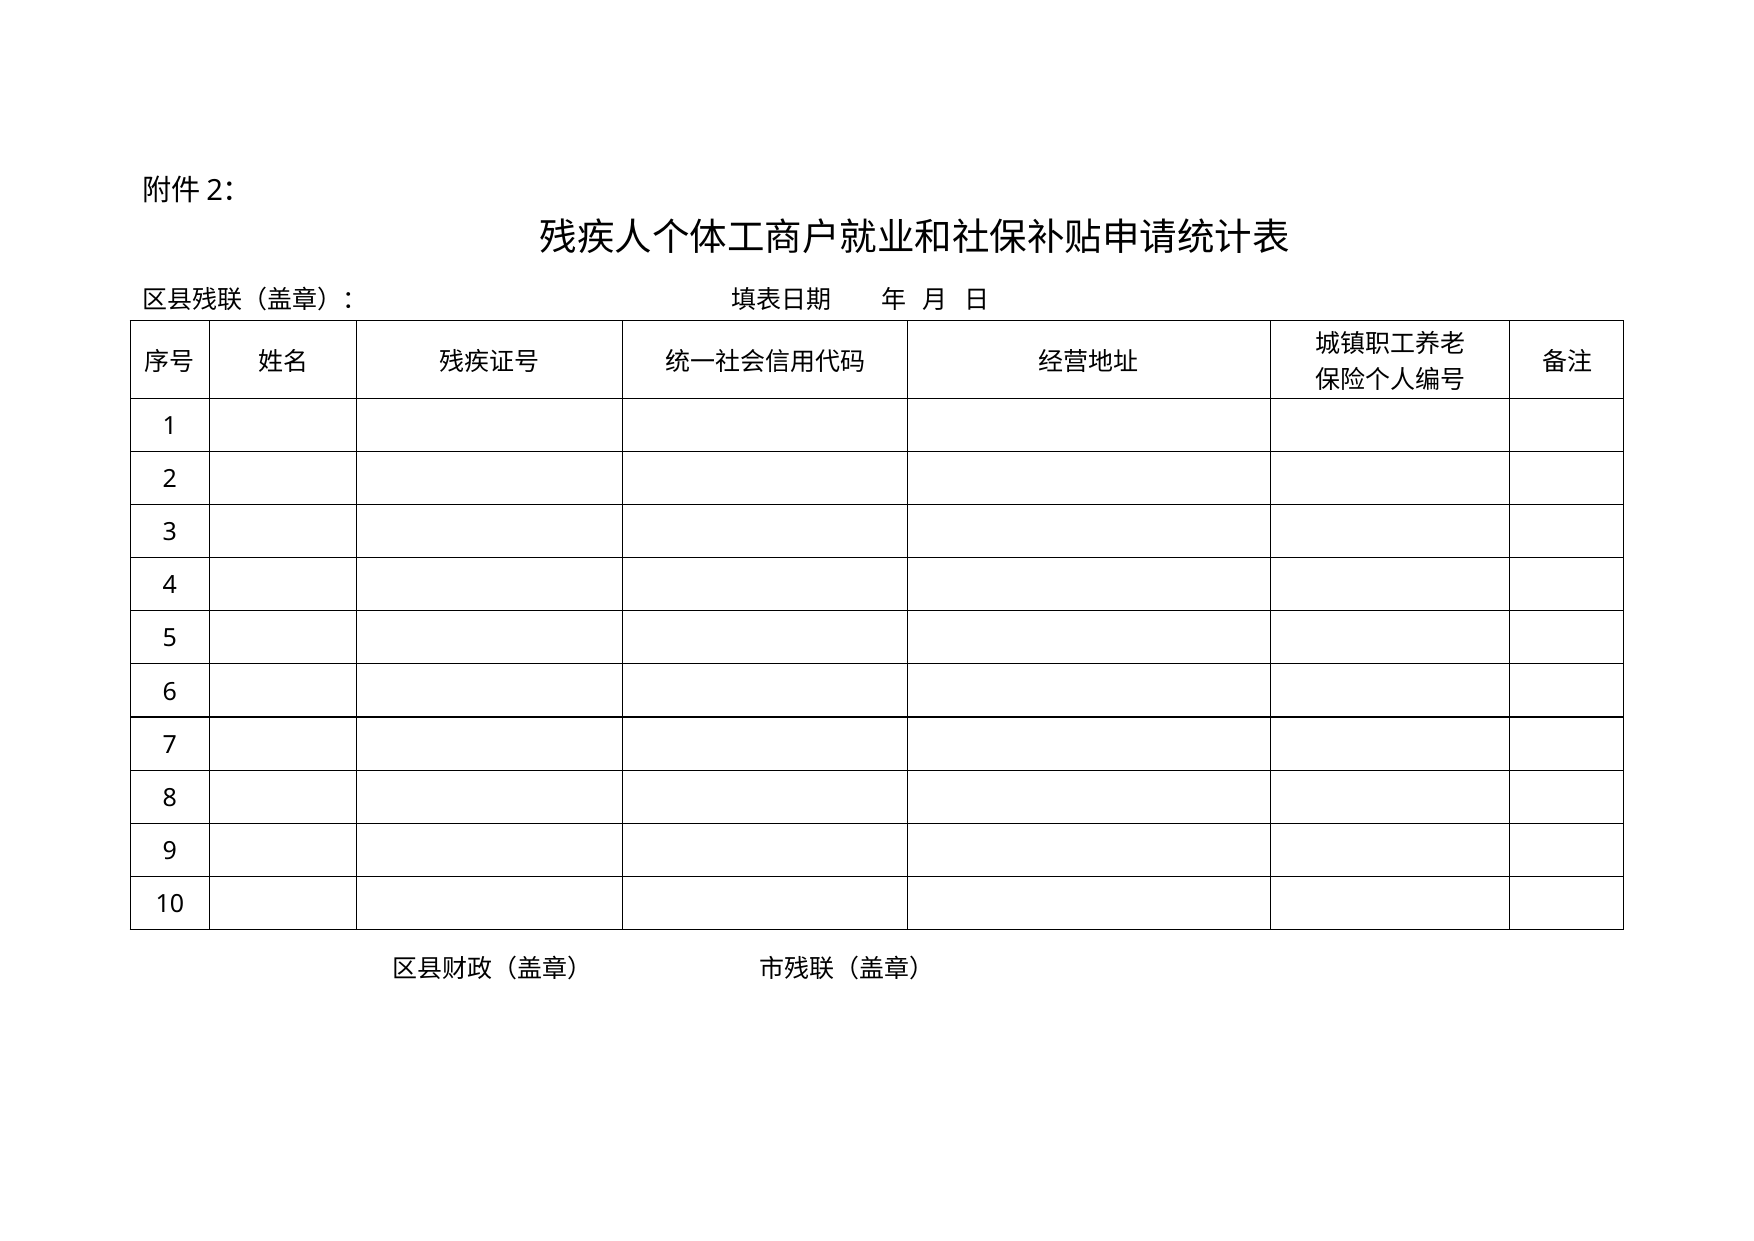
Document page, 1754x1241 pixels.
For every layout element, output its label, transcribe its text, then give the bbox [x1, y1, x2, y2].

table_cell 6 [131, 664, 209, 716]
table_header 姓名 [210, 321, 356, 398]
table_cell [623, 718, 907, 769]
table_cell [357, 664, 622, 716]
table_cell [357, 877, 622, 929]
table_cell 7 [131, 718, 209, 769]
table_cell [1271, 399, 1509, 451]
table_cell [357, 611, 622, 663]
table_cell [623, 452, 907, 504]
table_header 经营地址 [908, 321, 1270, 398]
table_cell [210, 718, 356, 769]
table_cell 4 [131, 558, 209, 610]
table_cell 1 [131, 399, 209, 451]
table_cell [1510, 505, 1623, 557]
table_cell [908, 611, 1270, 663]
table_cell [1271, 824, 1509, 876]
table_cell [623, 505, 907, 557]
table_cell 8 [131, 771, 209, 823]
table_cell [210, 664, 356, 716]
table_cell [1510, 399, 1623, 451]
table_cell 2 [131, 452, 209, 504]
table_cell [357, 718, 622, 769]
table_cell [623, 611, 907, 663]
table_cell [623, 558, 907, 610]
table_cell [1510, 452, 1623, 504]
table_cell [1271, 771, 1509, 823]
table_header 残疾证号 [357, 321, 622, 398]
table_cell [357, 824, 622, 876]
table_cell [1510, 718, 1623, 769]
table_cell [210, 452, 356, 504]
table_cell 10 [131, 877, 209, 929]
table_cell [1271, 877, 1509, 929]
table_cell [1510, 664, 1623, 716]
text 附件2： [142, 160, 1612, 210]
table_cell [908, 558, 1270, 610]
table_cell [908, 399, 1270, 451]
table_cell [908, 877, 1270, 929]
table_cell [623, 877, 907, 929]
table_cell [1271, 611, 1509, 663]
table_cell [1510, 611, 1623, 663]
table_cell [908, 664, 1270, 716]
text 残疾人个体工商户就业和社保补贴申请统计表 [142, 210, 1612, 260]
table_cell [1510, 877, 1623, 929]
table_cell [1510, 824, 1623, 876]
table_cell 3 [131, 505, 209, 557]
table_header 城镇职工养老 保险个人编号 [1271, 321, 1509, 398]
table_cell [1510, 771, 1623, 823]
table_cell [623, 664, 907, 716]
table_cell [908, 452, 1270, 504]
table_cell [357, 452, 622, 504]
table_cell [210, 505, 356, 557]
text 区县财政（盖章） 市残联（盖章） [142, 930, 1568, 990]
table_cell [210, 771, 356, 823]
table_cell [210, 877, 356, 929]
table_cell [357, 771, 622, 823]
table_cell [210, 399, 356, 451]
table_cell [908, 771, 1270, 823]
table_header 统一社会信用代码 [623, 321, 907, 398]
table_cell [623, 771, 907, 823]
table_cell [1271, 452, 1509, 504]
table_cell [908, 718, 1270, 769]
table_header 备注 [1510, 321, 1623, 398]
table_cell [623, 399, 907, 451]
text 区县残联（盖章）： 填表日期 年 月 日 [142, 260, 1568, 320]
table_cell [210, 611, 356, 663]
table_cell [357, 399, 622, 451]
table_cell [623, 824, 907, 876]
table_cell [1271, 505, 1509, 557]
table_cell 5 [131, 611, 209, 663]
table_cell [1510, 558, 1623, 610]
table_cell 9 [131, 824, 209, 876]
table_cell [1271, 664, 1509, 716]
table_cell [210, 824, 356, 876]
table_cell [357, 505, 622, 557]
table_cell [908, 824, 1270, 876]
table_cell [357, 558, 622, 610]
table_cell [210, 558, 356, 610]
table_header 序号 [131, 321, 209, 398]
table_cell [908, 505, 1270, 557]
table_cell [1271, 718, 1509, 769]
table_cell [1271, 558, 1509, 610]
